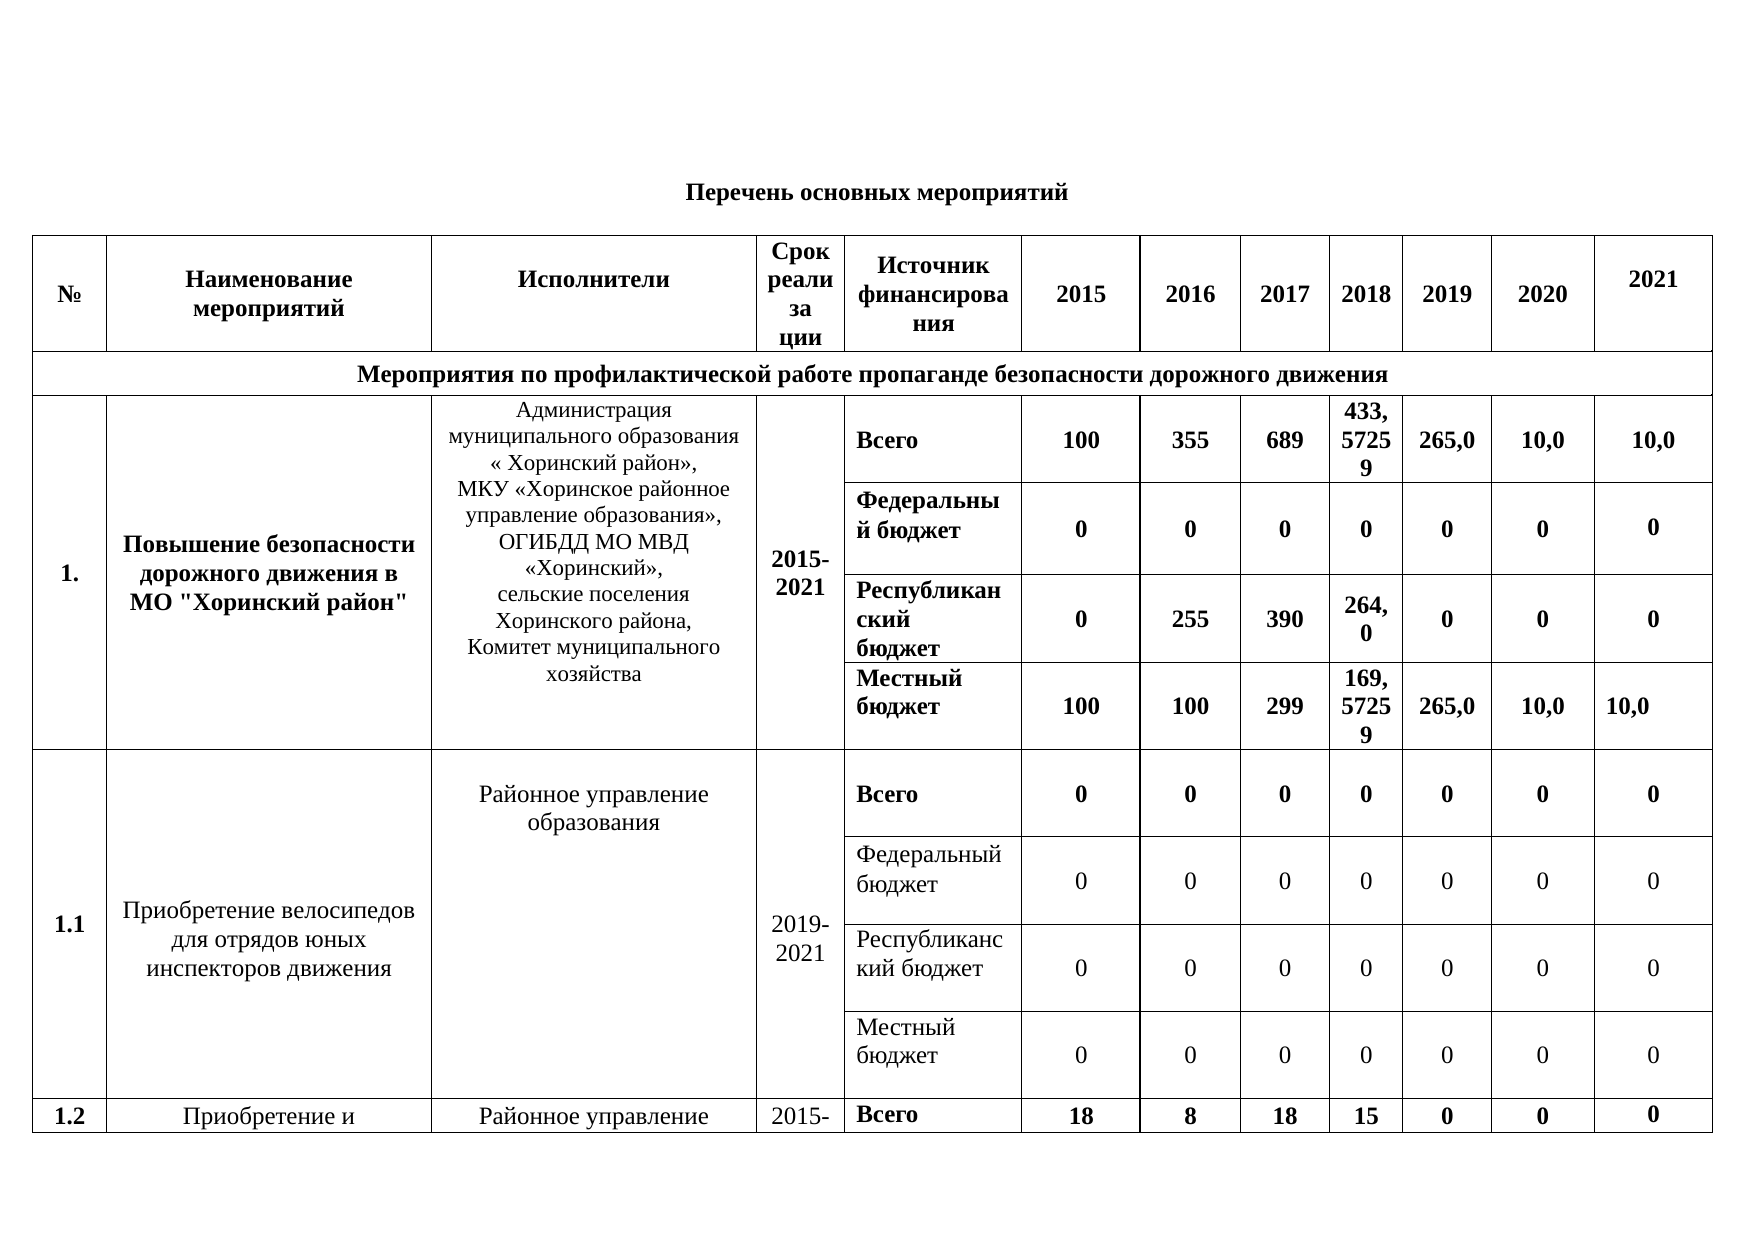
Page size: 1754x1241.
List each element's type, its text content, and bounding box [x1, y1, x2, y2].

table_cell 0 [1241, 1012, 1329, 1098]
table_cell 0 [1492, 750, 1594, 836]
table_header 2020 [1492, 236, 1594, 351]
table_cell 0 [1241, 837, 1329, 923]
table_cell 0 [1595, 925, 1712, 1011]
table_cell Мероприятия по профилактической работе пропаганде безопасности дорожного движения [33, 352, 1712, 395]
table_cell 0 [1241, 925, 1329, 1011]
table_cell 100 [1022, 663, 1139, 749]
table_cell 169,57259 [1330, 663, 1402, 749]
table_cell 0 [1403, 1099, 1491, 1132]
table_cell 0 [1141, 837, 1240, 923]
table_header 2021 [1595, 236, 1712, 351]
table_cell 0 [1403, 925, 1491, 1011]
table_cell Всего [845, 396, 1021, 482]
table_cell 0 [1022, 1012, 1139, 1098]
table_cell 0 [1330, 837, 1402, 923]
table_cell 0 [1403, 575, 1491, 662]
table_cell 265,0 [1403, 663, 1491, 749]
table_cell 299 [1241, 663, 1329, 749]
table_cell 0 [1595, 1099, 1712, 1132]
table_cell 390 [1241, 575, 1329, 662]
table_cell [432, 1099, 756, 1132]
table_cell 0 [1492, 483, 1594, 574]
table_cell 0 [1492, 1012, 1594, 1098]
table_header 2015 [1022, 236, 1139, 351]
table_cell Повышение безопасности дорожного движения в МО "Хоринский район" [107, 396, 431, 749]
table_cell 0 [1492, 575, 1594, 662]
table_header 2019 [1403, 236, 1491, 351]
table_cell 433,57259 [1330, 396, 1402, 482]
table_cell 0 [1403, 750, 1491, 836]
table_cell Администрация муниципального образования « Хоринский район», МКУ «Хоринское районное управление образования», ОГИБДД МО МВД «Хоринский», сельские поселения Хоринского района, Комитет муниципального хозяйства [432, 396, 756, 749]
table_cell 0 [1403, 1012, 1491, 1098]
table_cell 1.2 [33, 1099, 106, 1132]
table_cell 0 [1022, 925, 1139, 1011]
table_header 2016 [1141, 236, 1240, 351]
table_cell 0 [1241, 483, 1329, 574]
table_cell Всего [845, 1099, 1021, 1132]
table_cell 0 [1330, 1012, 1402, 1098]
table_cell 0 [1022, 575, 1139, 662]
table_cell 0 [1595, 837, 1712, 923]
table_cell Районное управление образования [432, 750, 756, 1098]
table_cell 0 [1403, 483, 1491, 574]
table_header Наименование мероприятий [107, 236, 431, 351]
table_cell 15 [1330, 1099, 1402, 1132]
table_cell 0 [1595, 483, 1712, 574]
table_cell 0 [1141, 925, 1240, 1011]
table_cell 2019-2021 [757, 750, 844, 1098]
table_cell 1. [33, 396, 106, 749]
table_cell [107, 1099, 431, 1132]
table_cell 265,0 [1403, 396, 1491, 482]
table_cell 0 [1241, 750, 1329, 836]
table_header 2017 [1241, 236, 1329, 351]
table_cell 0 [1141, 483, 1240, 574]
table_cell Всего [845, 750, 1021, 836]
table_cell 0 [1141, 750, 1240, 836]
table_cell Местный бюджет [845, 1012, 1021, 1098]
table_cell Местный бюджет [845, 663, 1021, 749]
table_cell 10,0 [1595, 396, 1712, 482]
table_cell 0 [1403, 837, 1491, 923]
table_cell 689 [1241, 396, 1329, 482]
table_cell 0 [1330, 925, 1402, 1011]
table_cell 255 [1141, 575, 1240, 662]
table_header Исполнители [432, 236, 756, 351]
table_cell 10,0 [1595, 663, 1712, 749]
table_cell 100 [1022, 396, 1139, 482]
table_cell 10,0 [1492, 396, 1594, 482]
table_header Срок реализа ции [757, 236, 844, 351]
table_cell Федеральный бюджет [845, 837, 1021, 923]
table_cell 2015-2021 [757, 1099, 844, 1132]
table_cell Приобретение велосипедов для отрядов юных инспекторов движения [107, 750, 431, 1098]
table_cell 0 [1492, 1099, 1594, 1132]
table_cell 0 [1022, 837, 1139, 923]
table_cell Республиканский бюджет [845, 925, 1021, 1011]
table_cell Федеральный бюджет [845, 483, 1021, 574]
table_cell 8 [1141, 1099, 1240, 1132]
table_cell 100 [1141, 663, 1240, 749]
table_cell 2015-2021 [757, 396, 844, 749]
table_cell 1.1 [33, 750, 106, 1098]
table_cell 0 [1022, 750, 1139, 836]
table_cell 18 [1022, 1099, 1139, 1132]
table_cell 0 [1022, 483, 1139, 574]
table_cell Республиканский бюджет [845, 575, 1021, 662]
table_cell 10,0 [1492, 663, 1594, 749]
table_cell 0 [1330, 483, 1402, 574]
table_cell 18 [1241, 1099, 1329, 1132]
text Перечень основных мероприятий [118, 177, 1636, 206]
table_cell 0 [1141, 1012, 1240, 1098]
table_cell 0 [1330, 750, 1402, 836]
table_cell 0 [1492, 837, 1594, 923]
table_header Источник финансирования [845, 236, 1021, 351]
table_cell 355 [1141, 396, 1240, 482]
table_cell 0 [1492, 925, 1594, 1011]
table_cell 264,0 [1330, 575, 1402, 662]
table_header № [33, 236, 106, 351]
table_cell 0 [1595, 575, 1712, 662]
table_cell 0 [1595, 1012, 1712, 1098]
table_header 2018 [1330, 236, 1402, 351]
table_cell 0 [1595, 750, 1712, 836]
